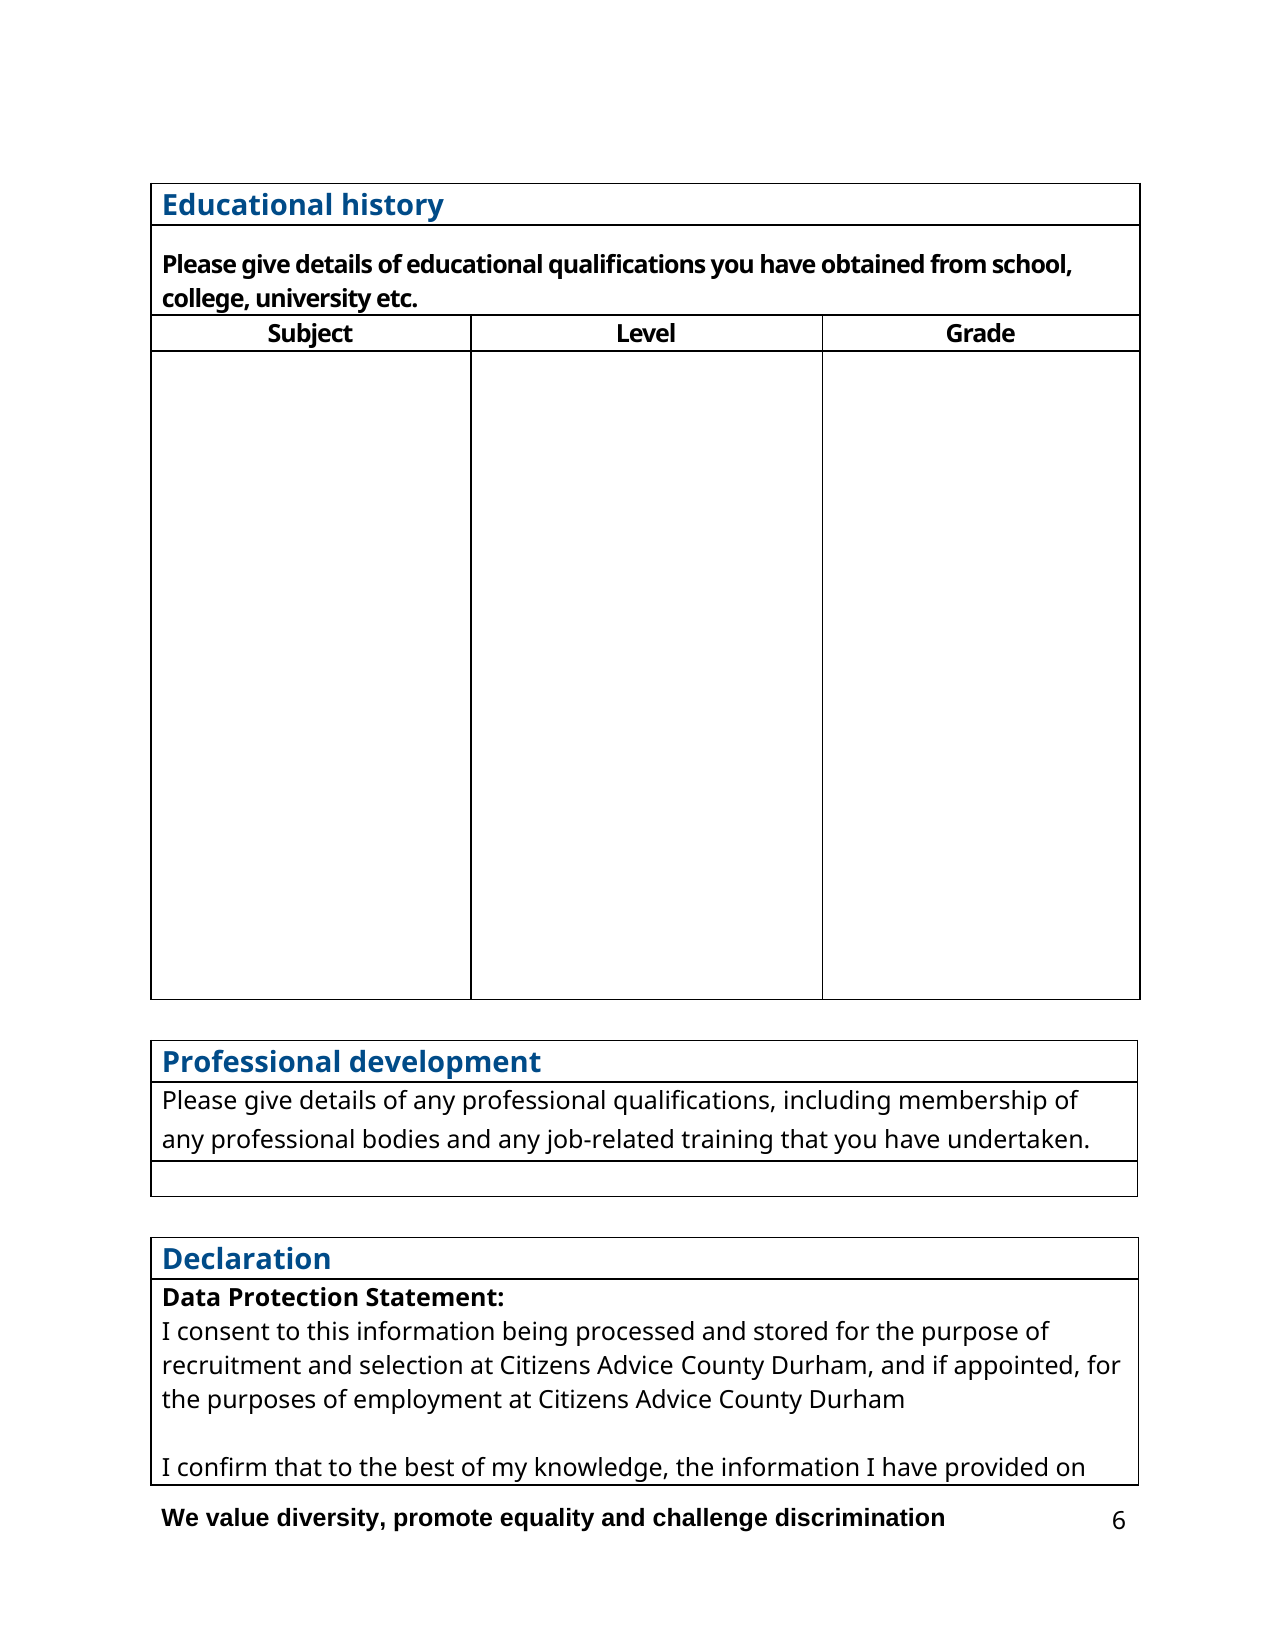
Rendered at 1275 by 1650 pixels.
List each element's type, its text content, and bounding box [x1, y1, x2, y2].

table_cell [152, 352, 470, 999]
table_cell [823, 352, 1139, 999]
table_header Professional development [152, 1041, 1137, 1081]
table_cell Please give details of educational qualifications you have obtained from school, college, university etc. [152, 226, 1139, 314]
table_cell [152, 1162, 1137, 1196]
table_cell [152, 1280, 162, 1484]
table_cell Level [472, 316, 822, 350]
table_header Educational history [152, 184, 1139, 224]
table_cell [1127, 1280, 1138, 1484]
table_cell Subject [152, 316, 470, 350]
table_cell [472, 352, 822, 999]
table_header Declaration [152, 1238, 1138, 1278]
table_cell Please give details of any professional qualifications, including membership of any professional bodies and any job-related training that you have undertaken. [152, 1083, 1137, 1160]
table_cell Grade [823, 316, 1139, 350]
